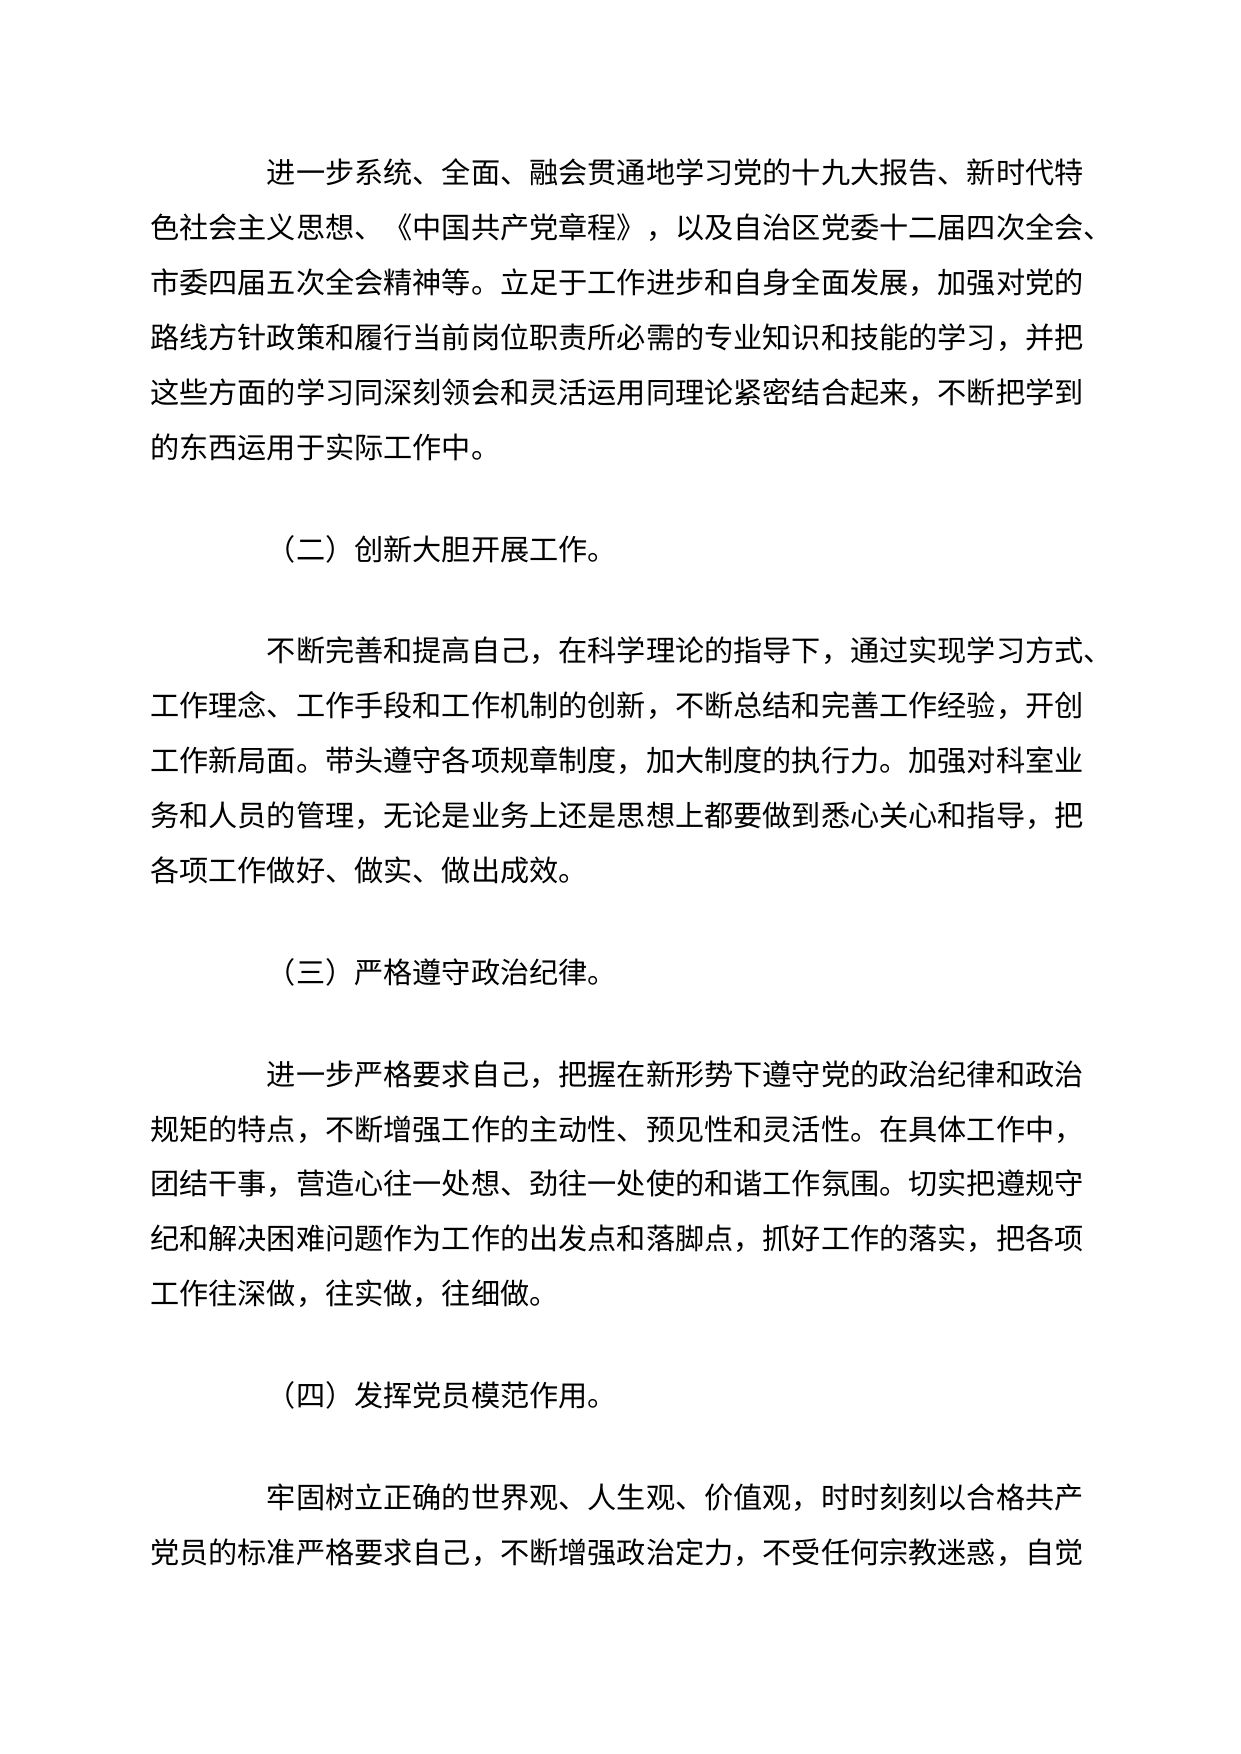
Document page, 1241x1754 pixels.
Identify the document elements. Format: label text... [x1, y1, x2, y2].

text （三）严格遵守政治纪律。 [150, 949, 1090, 992]
text 进一步系统、全面、融会贯通地学习党的十九大报告、新时代特色社会主义思想、《中国共产党章程》，以及自治区党委十二届四次全会、市委四届五次全会精神等。立足于工作进步和自身全面发展，加强对党的路线方针政策和履行当前岗位职责所必需的专业知识和技能的学习，并把这些方面的学习同深刻领会和灵活运用同理论紧密结合起来，不断把学到的东西运用于实际工作中。 [150, 150, 1090, 467]
text 进一步严格要求自己，把握在新形势下遵守党的政治纪律和政治规矩的特点，不断增强工作的主动性、预见性和灵活性。在具体工作中，团结干事，营造心往一处想、劲往一处使的和谐工作氛围。切实把遵规守纪和解决困难问题作为工作的出发点和落脚点，抓好工作的落实，把各项工作往深做，往实做，往细做。 [150, 1051, 1090, 1313]
text （二）创新大胆开展工作。 [150, 526, 1090, 568]
text 不断完善和提高自己，在科学理论的指导下，通过实现学习方式、工作理念、工作手段和工作机制的创新，不断总结和完善工作经验，开创工作新局面。带头遵守各项规章制度，加大制度的执行力。加强对科室业务和人员的管理，无论是业务上还是思想上都要做到悉心关心和指导，把各项工作做好、做实、做出成效。 [150, 628, 1090, 890]
text （四）发挥党员模范作用。 [150, 1372, 1090, 1415]
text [150, 1474, 1090, 1571]
